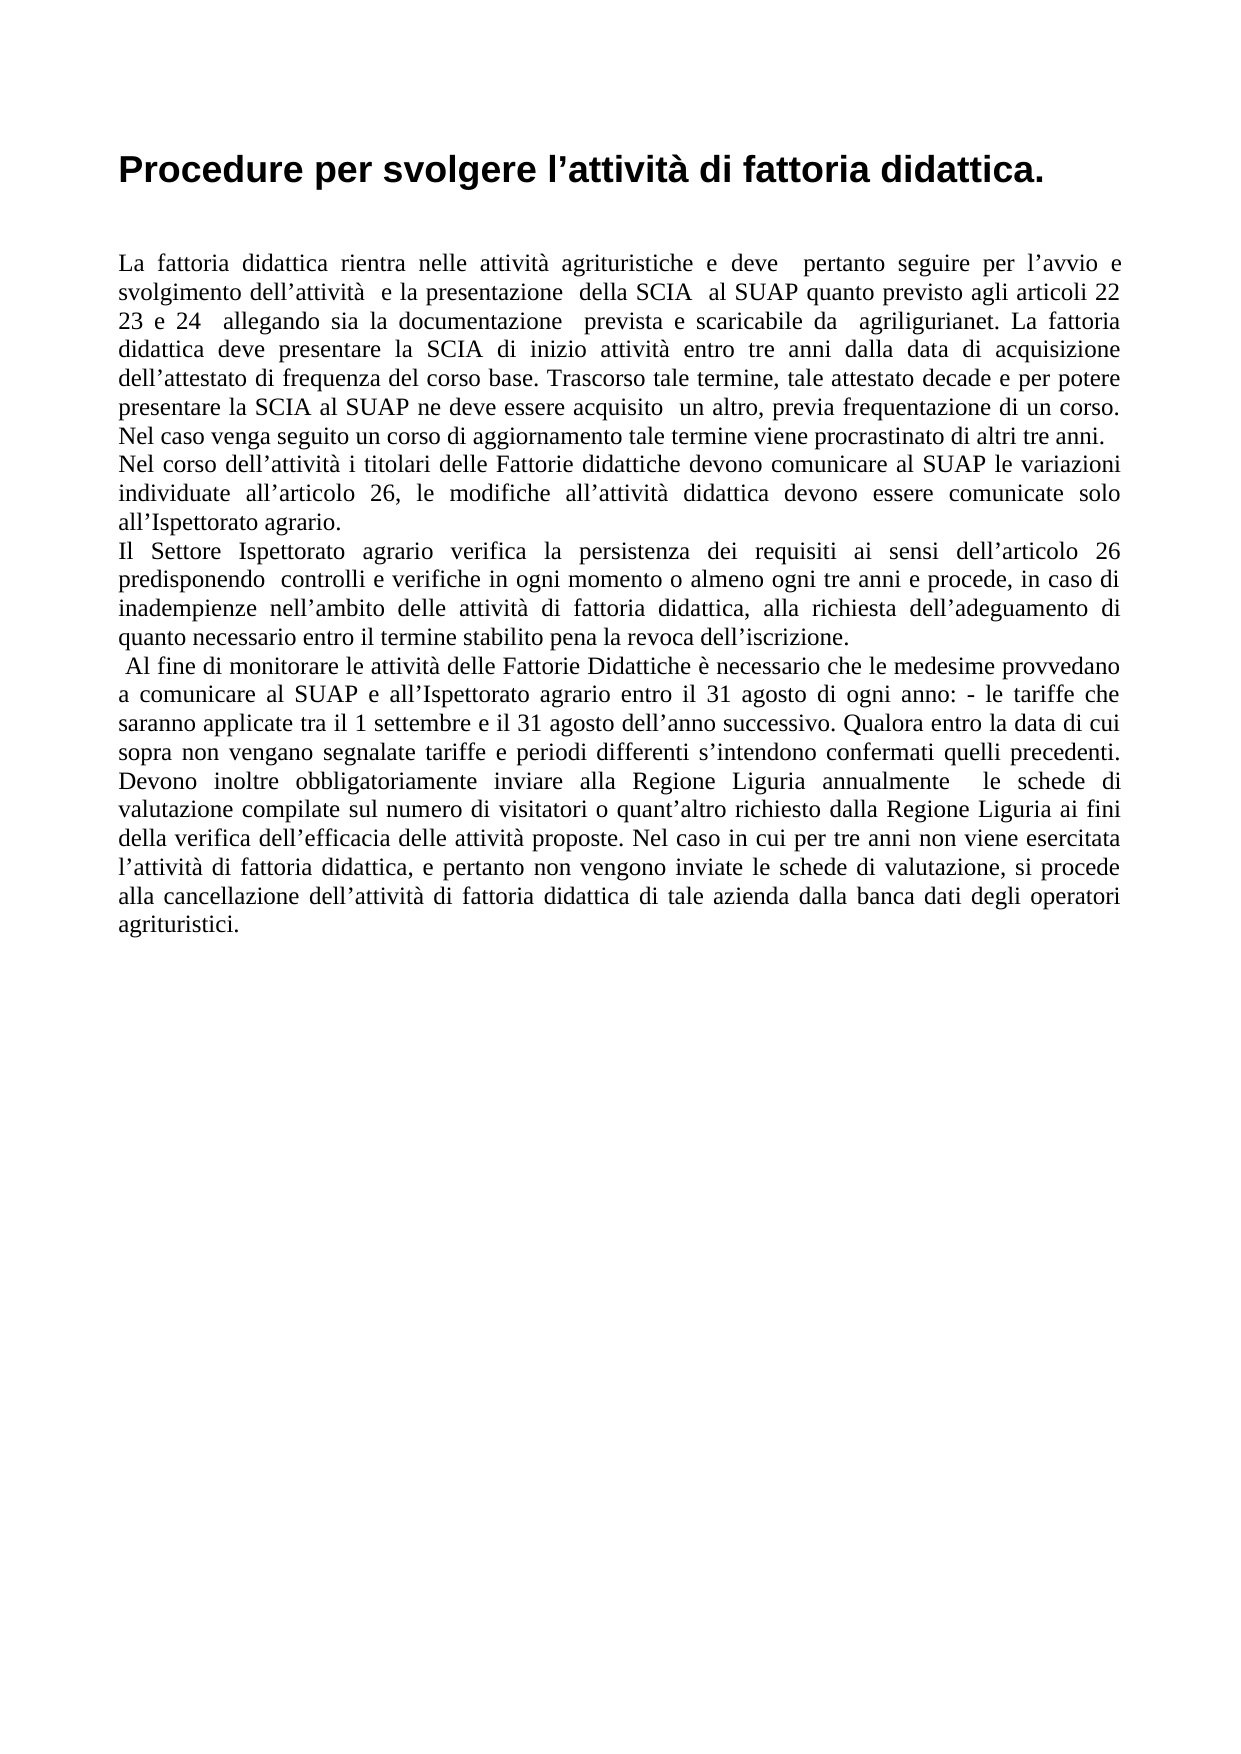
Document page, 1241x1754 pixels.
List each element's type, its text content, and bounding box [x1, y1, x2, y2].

text Il Settore Ispettorato agrario verifica la persistenza dei requisiti ai sensi dell’articolo 26 predisponendo controlli e verifiche in ogni momento o almeno ogni tre anni e procede, in caso di inadempienze nell’ambito delle attività di fattoria didattica, alla richiesta dell’adeguamento di quanto necessario entro il termine stabilito pena la revoca dell’iscrizione. [118, 536, 1122, 651]
text Al fine di monitorare le attività delle Fattorie Didattiche è necessario che le medesime provvedano a comunicare al SUAP e all’Ispettorato agrario entro il 31 agosto di ogni anno: - le tariffe che saranno applicate tra il 1 settembre e il 31 agosto dell’anno successivo. Qualora entro la data di cui sopra non vengano segnalate tariffe e periodi differenti s’intendono confermati quelli precedenti. Devono inoltre obbligatoriamente inviare alla Regione Liguria annualmente le schede di valutazione compilate sul numero di visitatori o quant’altro richiesto dalla Regione Liguria ai fini della verifica dell’efficacia delle attività proposte. Nel caso in cui per tre anni non viene esercitata l’attività di fattoria didattica, e pertanto non vengono inviate le schede di valutazione, si procede alla cancellazione dell’attività di fattoria didattica di tale azienda dalla banca dati degli operatori agrituristici. [118, 651, 1122, 938]
text Nel corso dell’attività i titolari delle Fattorie didattiche devono comunicare al SUAP le variazioni individuate all’articolo 26, le modifiche all’attività didattica devono essere comunicate solo all’Ispettorato agrario. [118, 449, 1122, 536]
text La fattoria didattica rientra nelle attività agrituristiche e deve pertanto seguire per l’avvio e svolgimento dell’attività e la presentazione della SCIA al SUAP quanto previsto agli articoli 22 23 e 24 allegando sia la documentazione prevista e scaricabile da agriligurianet. La fattoria didattica deve presentare di inizio attività entro tre anni dalla data di acquisizione dell’attestato di frequenza del corso base. Trascorso tale termine, tale attestato decade e per potere presentare al SUAP ne deve essere acquisito un altro, previa frequentazione di un corso. Nel caso venga seguito un corso di aggiornamento tale termine viene procrastinato di altri tre anni. [118, 248, 1122, 449]
text Procedure per svolgere l’attività di fattoria didattica. [118, 148, 1122, 191]
